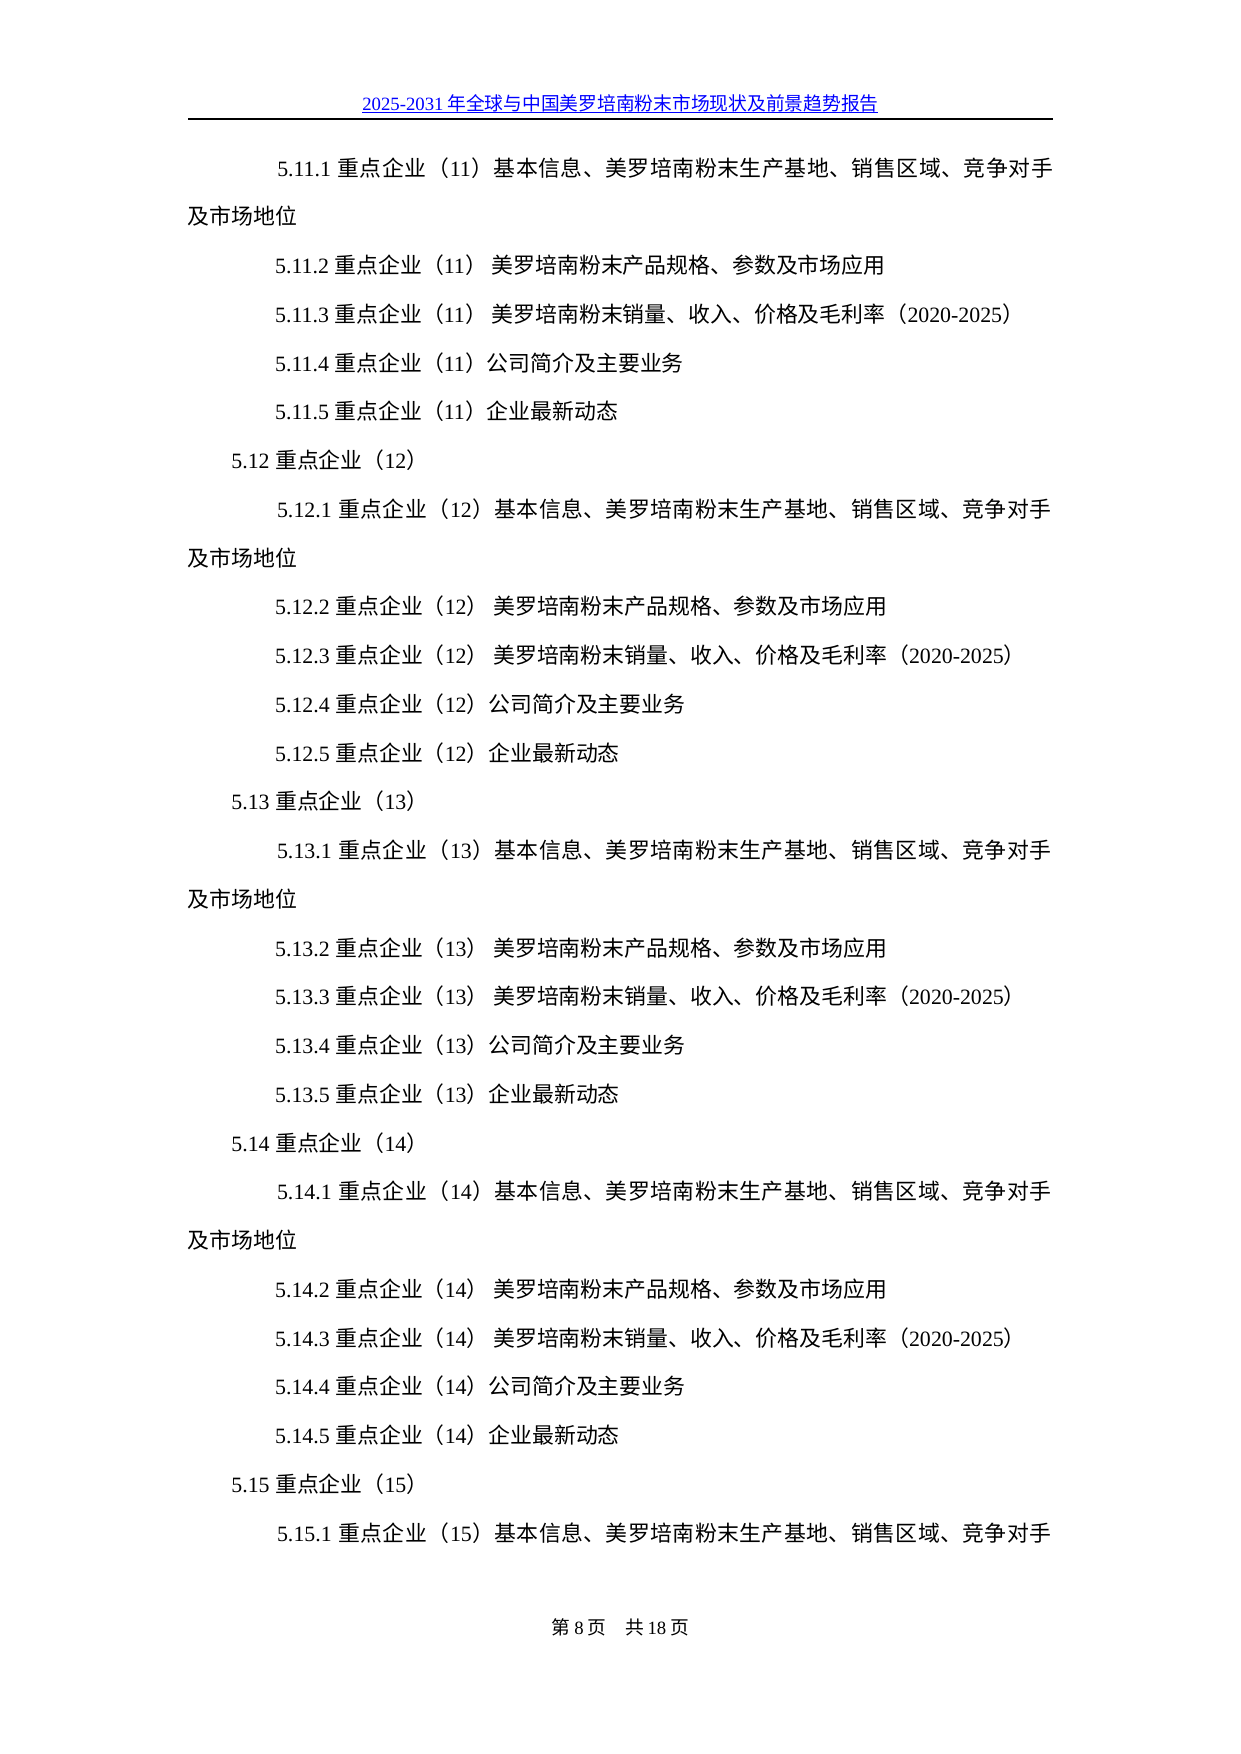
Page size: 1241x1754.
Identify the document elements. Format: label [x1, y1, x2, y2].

text [187, 150, 1053, 1548]
